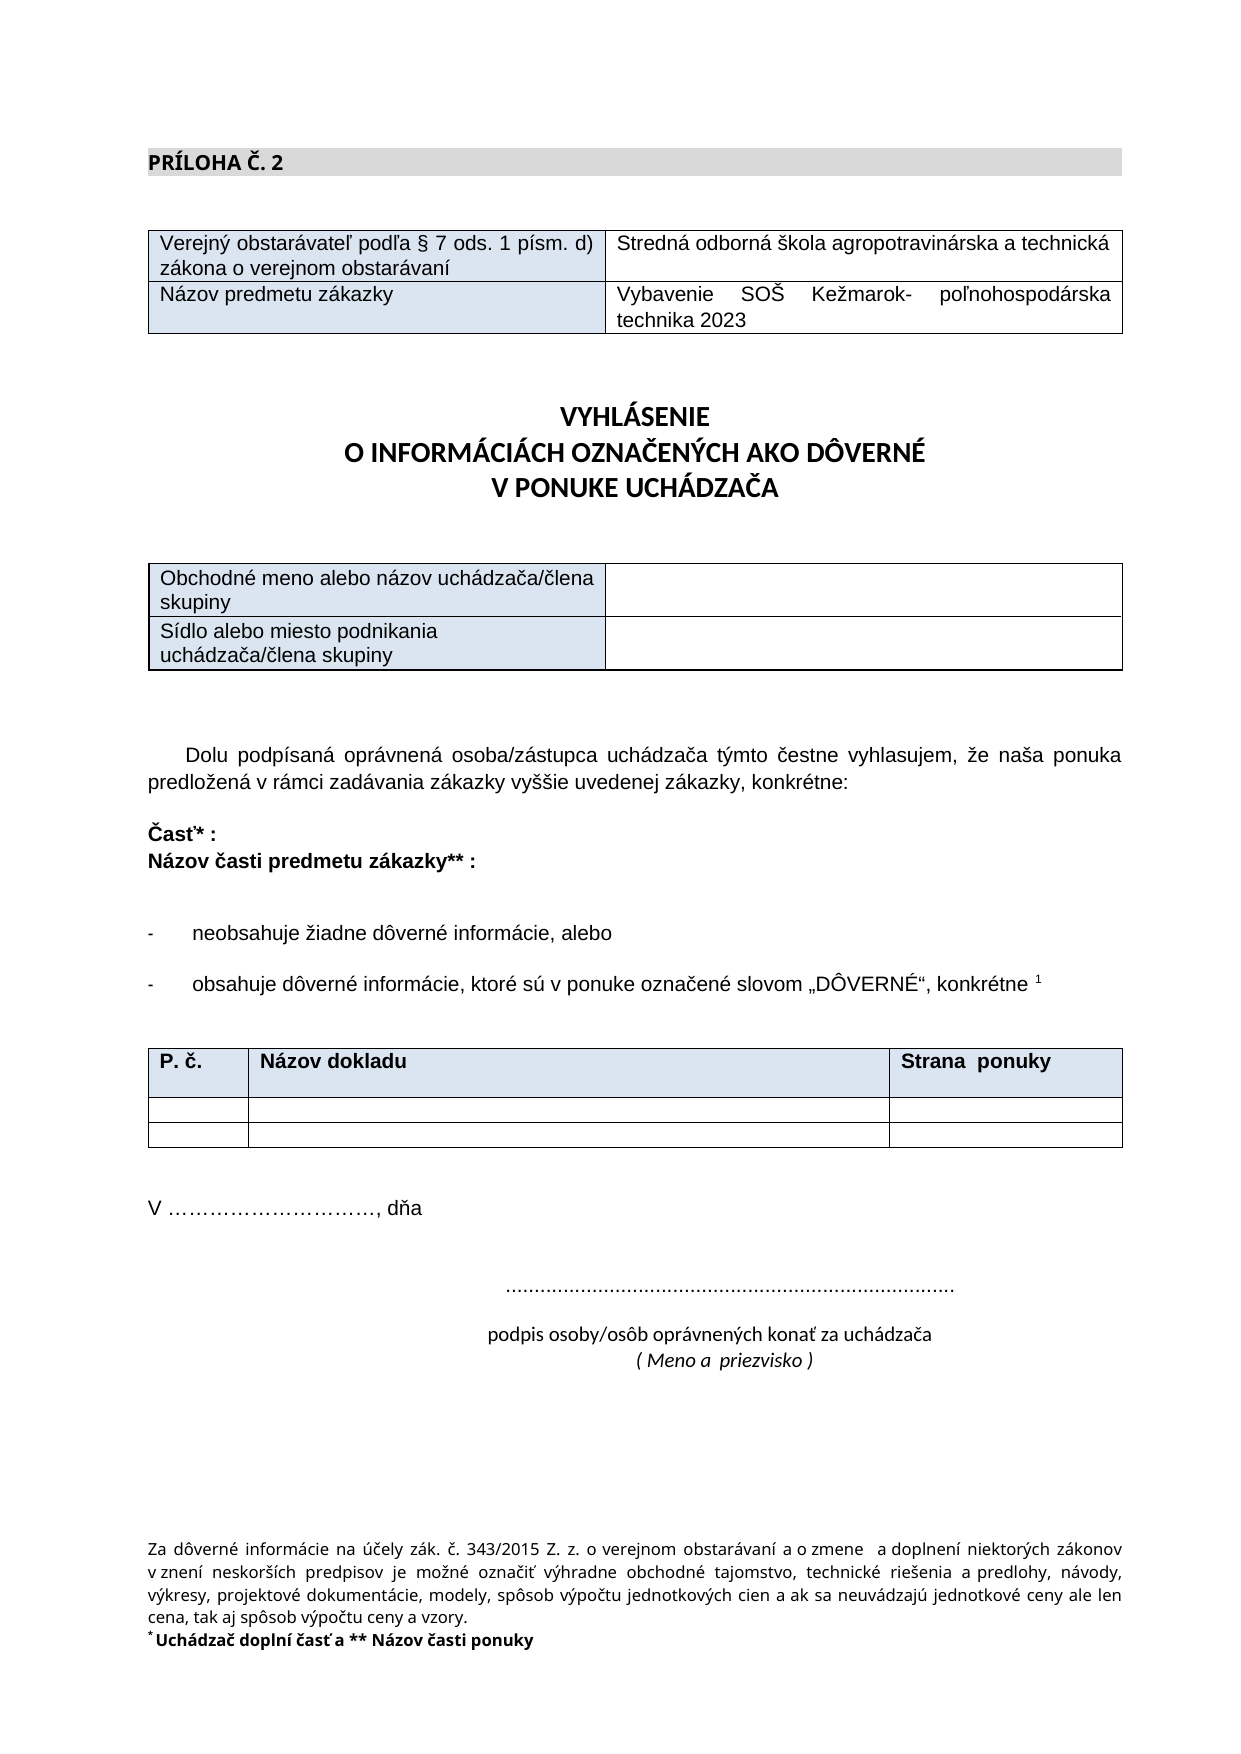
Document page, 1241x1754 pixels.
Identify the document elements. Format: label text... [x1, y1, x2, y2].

table_header Stredná odborná škola agropotravinárska a technická [606, 231, 1122, 281]
table_header P. č. [149, 1049, 248, 1097]
text Názov časti predmetu zákazky** : [148, 849, 1122, 873]
table_cell [249, 1098, 889, 1122]
table_cell [249, 1123, 889, 1147]
text .............................................................................. [148, 1272, 1122, 1296]
table_cell [149, 1098, 248, 1122]
text podpis osoby/osôb oprávnených konať za uchádzača [148, 1321, 1122, 1347]
table_cell [606, 616, 1122, 669]
text Dolu podpísaná oprávnená osoba/zástupca uchádzača týmto čestne vyhlasujem, že naša ponuka predložená v rámci zadávania zákazky vyššie uvedenej zákazky, konkrétne: [148, 742, 1122, 794]
table_cell [890, 1098, 1122, 1122]
text v ponuke uchádzača [148, 469, 1122, 505]
table_header Názov dokladu [249, 1049, 889, 1097]
table_cell [890, 1123, 1122, 1147]
text Príloha č. 2 [148, 148, 1122, 176]
text V …………………………, dňa [148, 1196, 1122, 1220]
text ( Meno a priezvisko ) [148, 1347, 1122, 1372]
table_header [606, 564, 1122, 616]
table_cell Sídlo alebo miesto podnikania uchádzača/člena skupiny [150, 617, 605, 669]
list obsahuje dôverné informácie, ktoré sú v ponuke označené slovom „DÔVERNÉ“, konkrétne 1 [148, 972, 1122, 996]
table_cell [149, 1123, 248, 1147]
table_header Verejný obstarávateľ podľa § 7 ods. 1 písm. d) zákona o verejnom obstarávaní [149, 231, 605, 281]
table_header Strana ponuky [890, 1049, 1122, 1097]
text o informáciách označených ako dôverné [148, 434, 1122, 469]
table_cell Názov predmetu zákazky [149, 282, 605, 333]
table_cell Vybavenie SOŠ Kežmarok- poľnohospodárska technika 2023 [606, 282, 1122, 333]
text VYHLÁSENIE [148, 398, 1122, 434]
table_header Obchodné meno alebo názov uchádzača/člena skupiny [150, 564, 605, 616]
text Časť* : [148, 821, 1122, 845]
list neobsahuje žiadne dôverné informácie, alebo [148, 921, 1122, 945]
